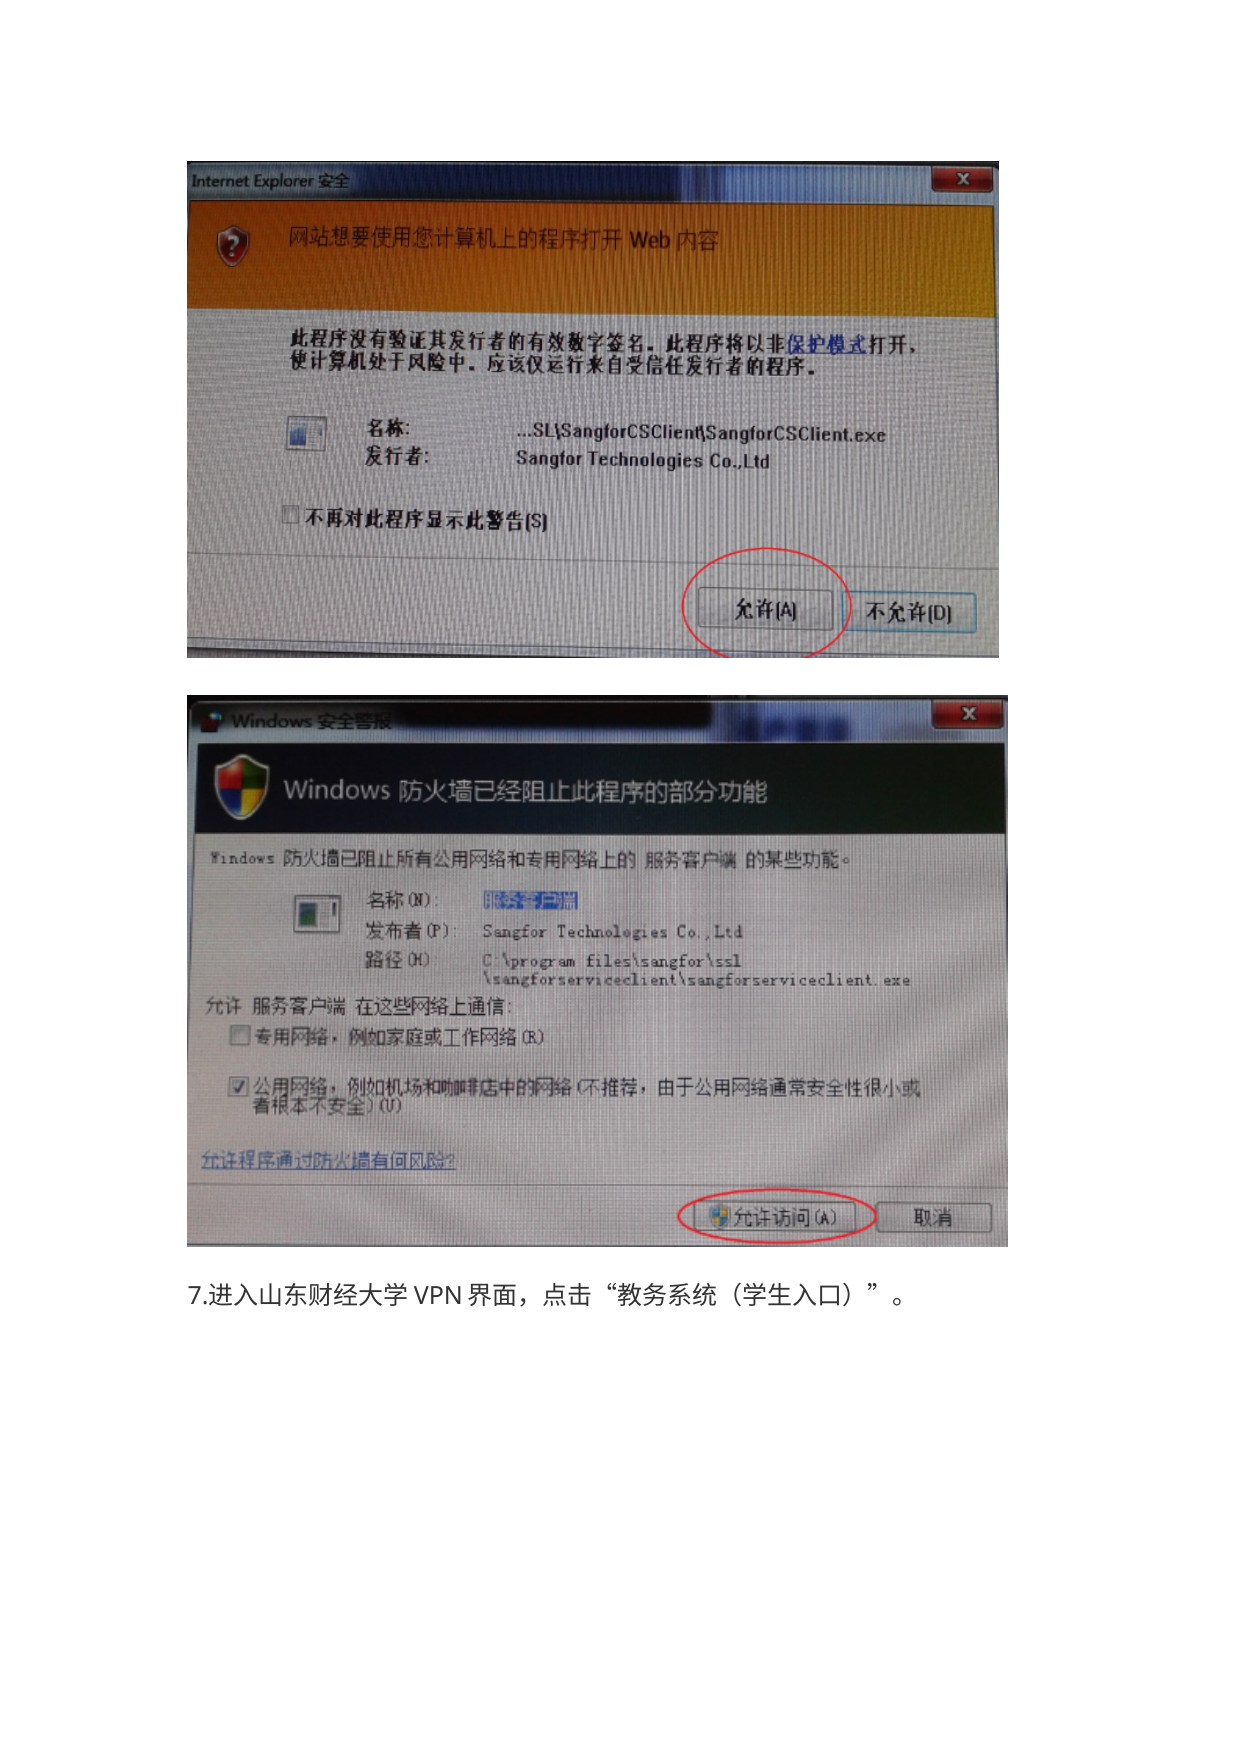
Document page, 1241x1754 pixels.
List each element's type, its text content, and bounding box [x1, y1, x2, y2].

picture [187, 695, 1008, 1247]
picture [187, 161, 999, 658]
text 7.进入山东财经大学VPN界面，点击“教务系统（学生入口）”。 [187, 1261, 1053, 1326]
